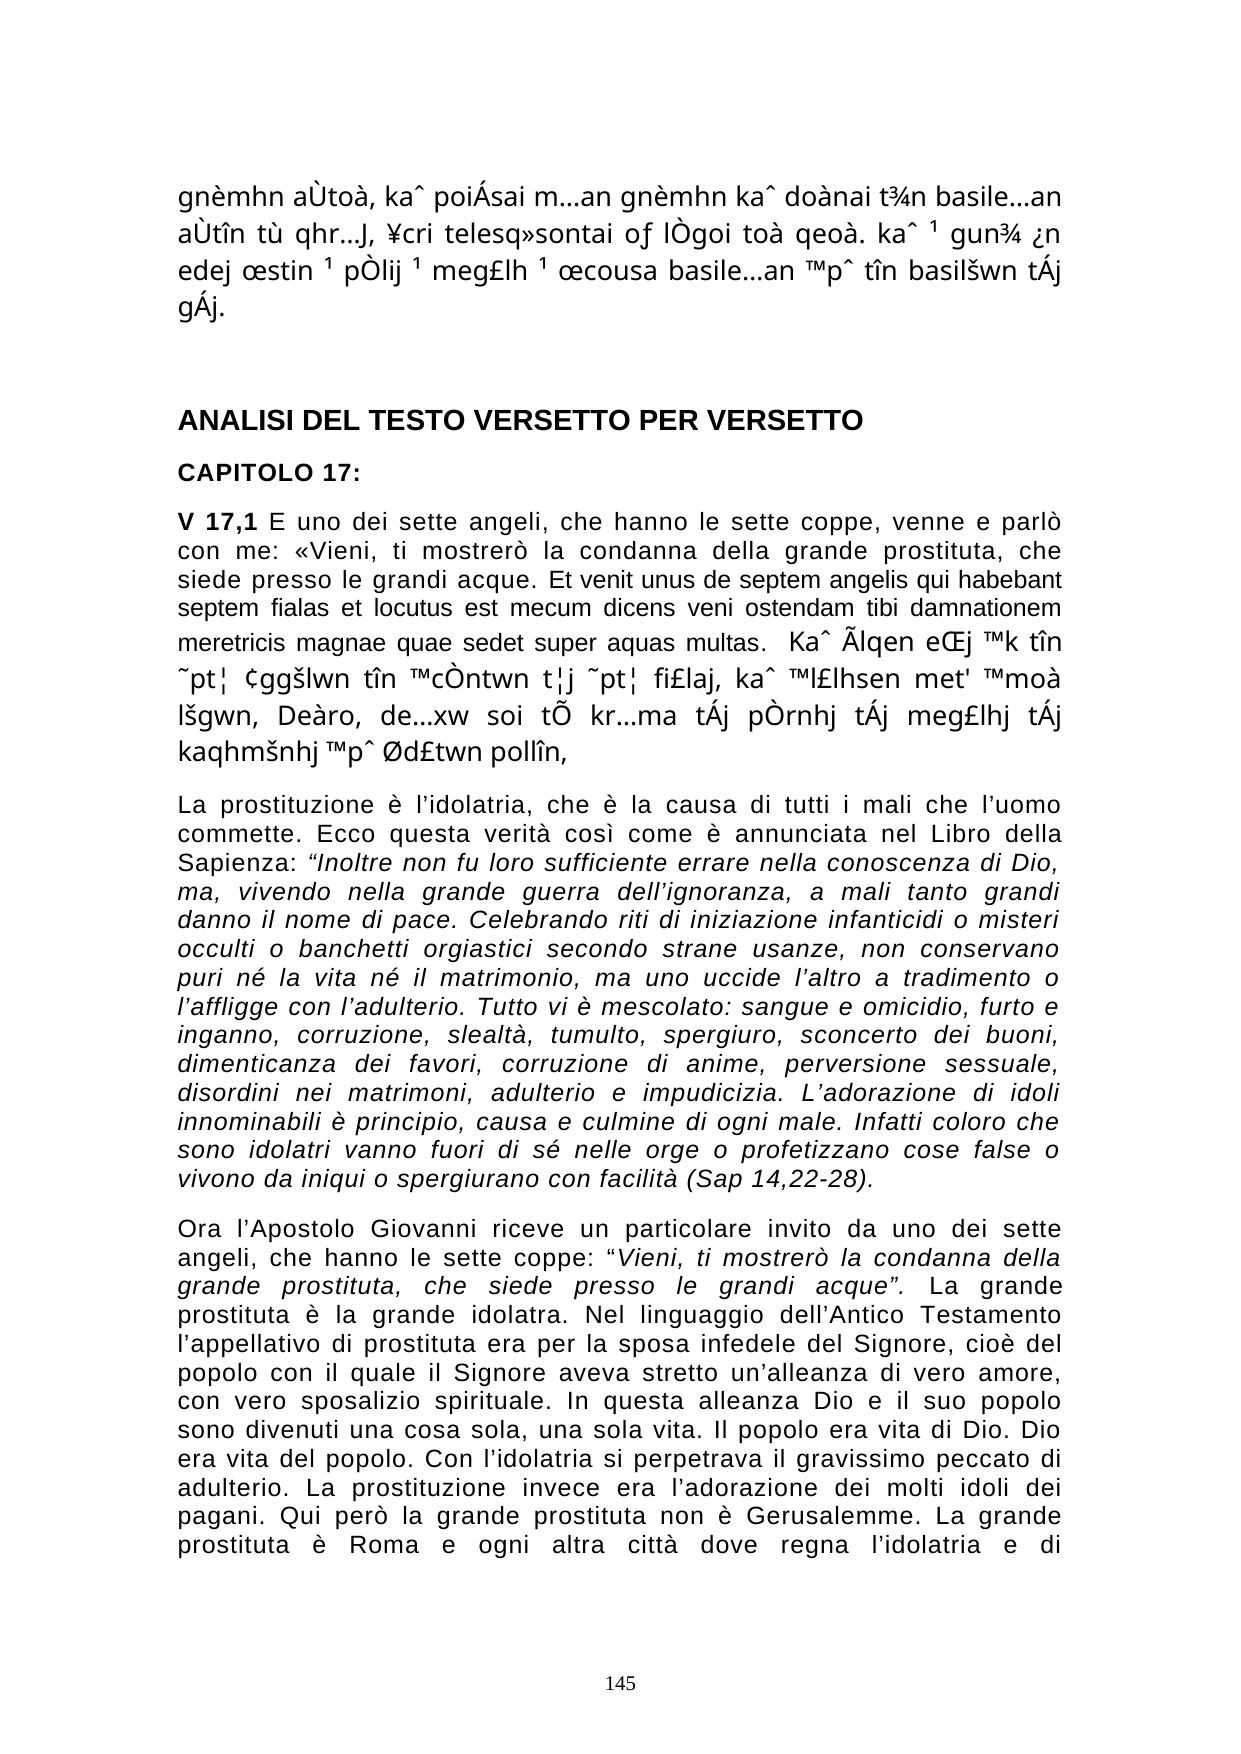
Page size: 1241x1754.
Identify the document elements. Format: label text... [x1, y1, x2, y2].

subtitle ANALISI DEL TESTO VERSETTO PER VERSETTO [177, 403, 1063, 437]
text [177, 1214, 1063, 1559]
text V 17,1 E uno dei sette angeli, che hanno le sette coppe, venne e parlò con me: «Vieni, ti mostrerò la condanna della grande prostituta, che siede presso le grandi acque. Et venit unus de septem angelis qui habebant septem fialas et locutus est mecum dicens veni ostendam tibi damnationem meretricis magnae quae sedet super aquas multas. Kaˆ Ãlqen eŒj ™k tîn ˜pt¦ ¢ggšlwn tîn ™cÒntwn t¦j ˜pt¦ fi£laj, kaˆ ™l£lhsen met' ™moà lšgwn, Deàro, de…xw soi tÕ kr…ma tÁj pÒrnhj tÁj meg£lhj tÁj kaqhmšnhj ™pˆ Ød£twn pollîn, [177, 507, 1063, 770]
text CAPITOLO 17: [177, 458, 1063, 486]
text La prostituzione è l’idolatria, che è la causa di tutti i mali che l’uomo commette. Ecco questa verità così come è annunciata nel Libro della Sapienza: “Inoltre non fu loro sufficiente errare nella conoscenza di Dio, ma, vivendo nella grande guerra dell’ignoranza, a mali tanto grandi danno il nome di pace. Celebrando riti di iniziazione infanticidi o misteri occulti o banchetti orgiastici secondo strane usanze, non conservano puri né la vita né il matrimonio, ma uno uccide l’altro a tradimento o l’affligge con l’adulterio. Tutto vi è mescolato: sangue e omicidio, furto e inganno, corruzione, slealtà, tumulto, spergiuro, sconcerto dei buoni, dimenticanza dei favori, corruzione di anime, perversione sessuale, disordini nei matrimoni, adulterio e impudicizia. L’adorazione di idoli innominabili è principio, causa e culmine di ogni male. Infatti coloro che sono idolatri vanno fuori di sé nelle orge o profetizzano cose false o vivono da iniqui o spergiurano con facilità (Sap 14,22-28). [177, 791, 1063, 1193]
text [177, 177, 1063, 325]
